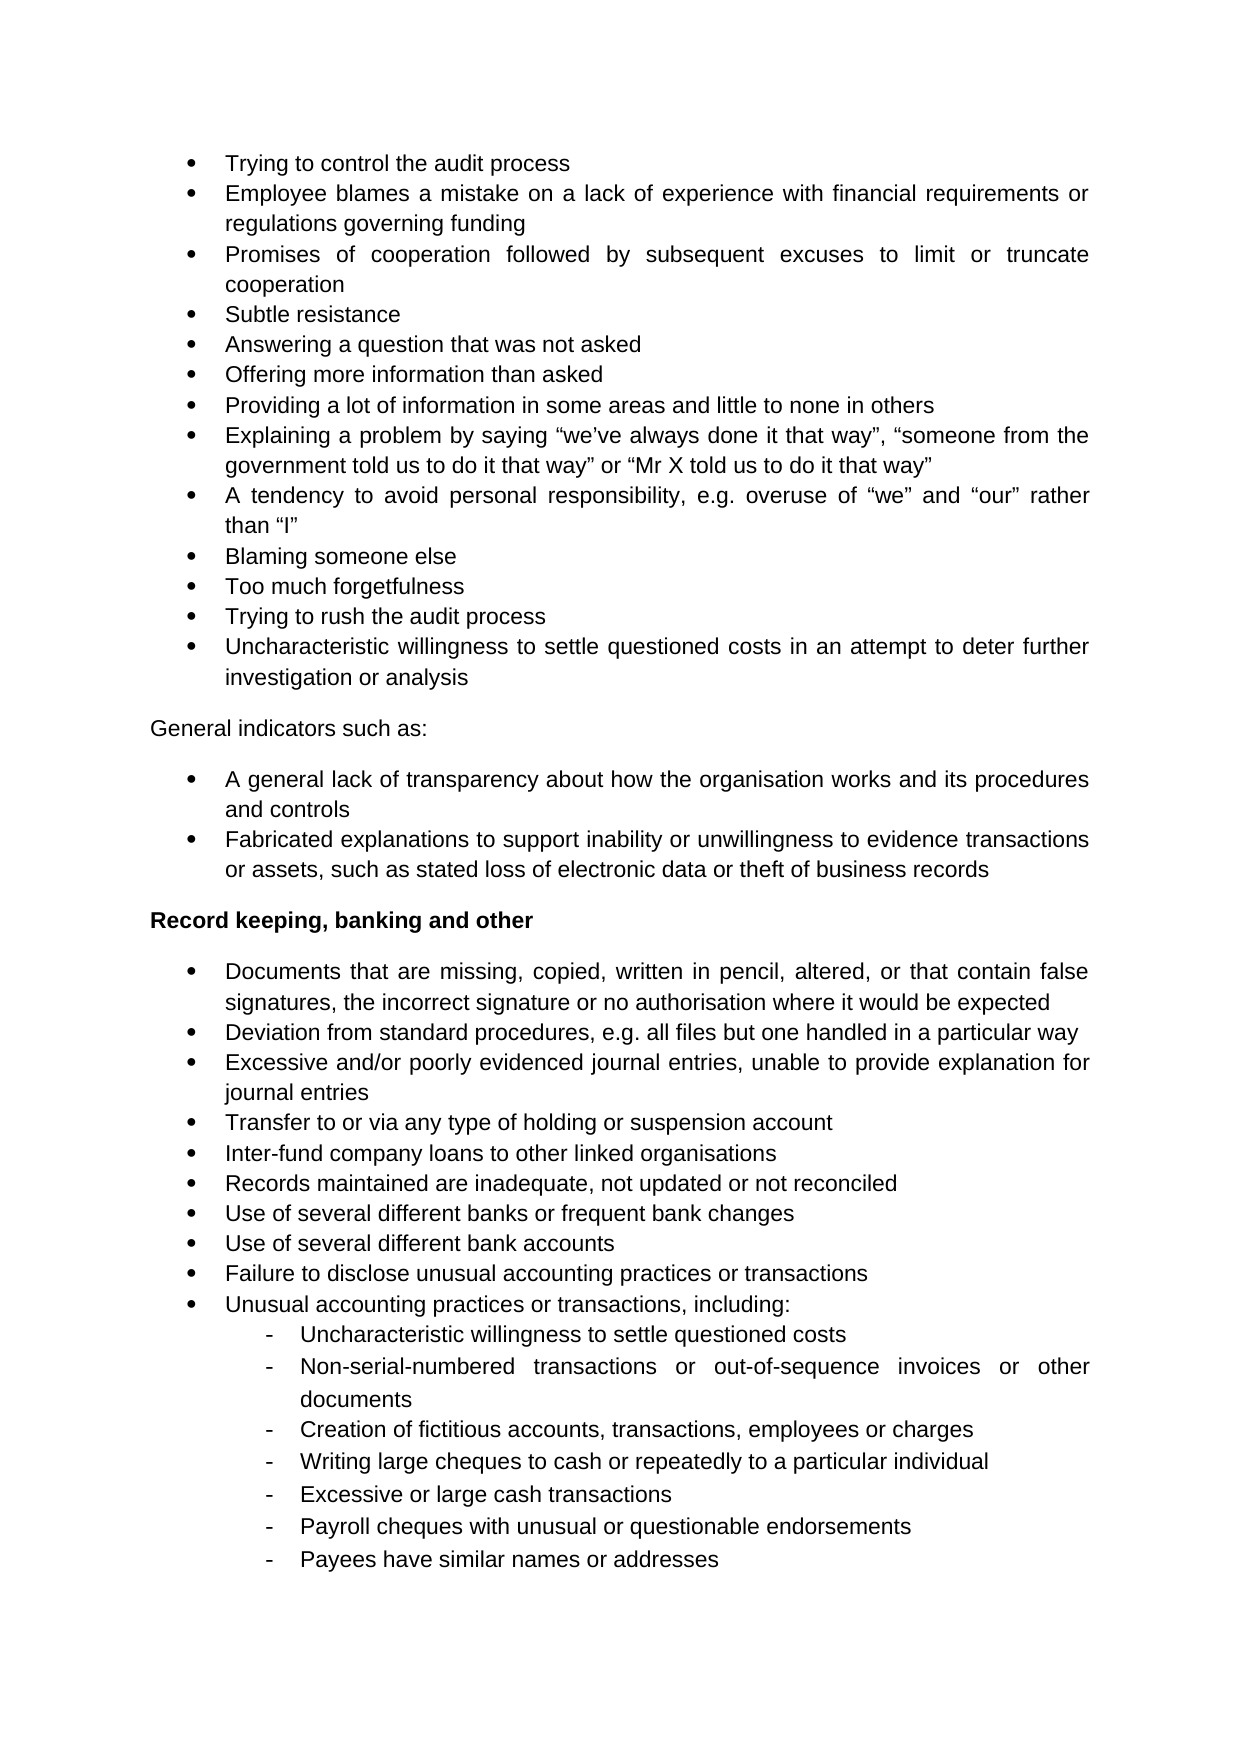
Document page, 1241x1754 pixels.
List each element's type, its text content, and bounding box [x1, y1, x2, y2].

list Non-serial-numbered transactions or out-of-sequence invoices or other documents [262, 1353, 1090, 1412]
list Providing a lot of information in some areas and little to none in others [187, 392, 1090, 418]
list Promises of cooperation followed by subsequent excuses to limit or truncate cooperation [187, 241, 1090, 297]
list Blaming someone else [187, 543, 1090, 569]
text Record keeping, banking and other [150, 907, 1090, 934]
list Employee blames a mistake on a lack of experience with financial requirements or regulations governing funding [187, 180, 1090, 237]
text General indicators such as: [150, 714, 1090, 741]
list Excessive or large cash transactions [262, 1481, 1090, 1509]
list Explaining a problem by saying “we’ve always done it that way”, “someone from the government told us to do it that way” or “Mr X told us to do it that way” [187, 422, 1090, 478]
list Fabricated explanations to support inability or unwillingness to evidence transactions or assets, such as stated loss of electronic data or theft of business records [187, 826, 1090, 883]
list Documents that are missing, copied, written in pencil, altered, or that contain false signatures, the incorrect signature or no authorisation where it would be expected [187, 958, 1090, 1015]
list Use of several different bank accounts [187, 1230, 1090, 1257]
list Trying to rush the audit process [187, 603, 1090, 629]
list Answering a question that was not asked [187, 331, 1090, 358]
list Transfer to or via any type of holding or suspension account [187, 1109, 1090, 1136]
list Unusual accounting practices or transactions, including: [187, 1291, 1090, 1317]
list Subtle resistance [187, 301, 1090, 327]
list Creation of fictitious accounts, transactions, employees or charges [262, 1416, 1090, 1444]
list Use of several different banks or frequent bank changes [187, 1200, 1090, 1226]
list Uncharacteristic willingness to settle questioned costs [262, 1321, 1090, 1349]
list Trying to control the audit process [187, 150, 1090, 176]
list Inter-fund company loans to other linked organisations [187, 1139, 1090, 1166]
list Payroll cheques with unusual or questionable endorsements [262, 1513, 1090, 1542]
list A tendency to avoid personal responsibility, e.g. overuse of “we” and “our” rather than “I” [187, 482, 1090, 539]
list Offering more information than asked [187, 361, 1090, 388]
list Writing large cheques to cash or repeatedly to a particular individual [262, 1448, 1090, 1477]
list Records maintained are inadequate, not updated or not reconciled [187, 1170, 1090, 1196]
list Failure to disclose unusual accounting practices or transactions [187, 1260, 1090, 1287]
list Too much forgetfulness [187, 573, 1090, 599]
list Payees have similar names or addresses [262, 1546, 1090, 1574]
list Uncharacteristic willingness to settle questioned costs in an attempt to deter further investigation or analysis [187, 633, 1090, 690]
list Deviation from standard procedures, e.g. all files but one handled in a particular way [187, 1019, 1090, 1045]
list Excessive and/or poorly evidenced journal entries, unable to provide explanation for journal entries [187, 1049, 1090, 1106]
list A general lack of transparency about how the organisation works and its procedures and controls [187, 766, 1090, 822]
